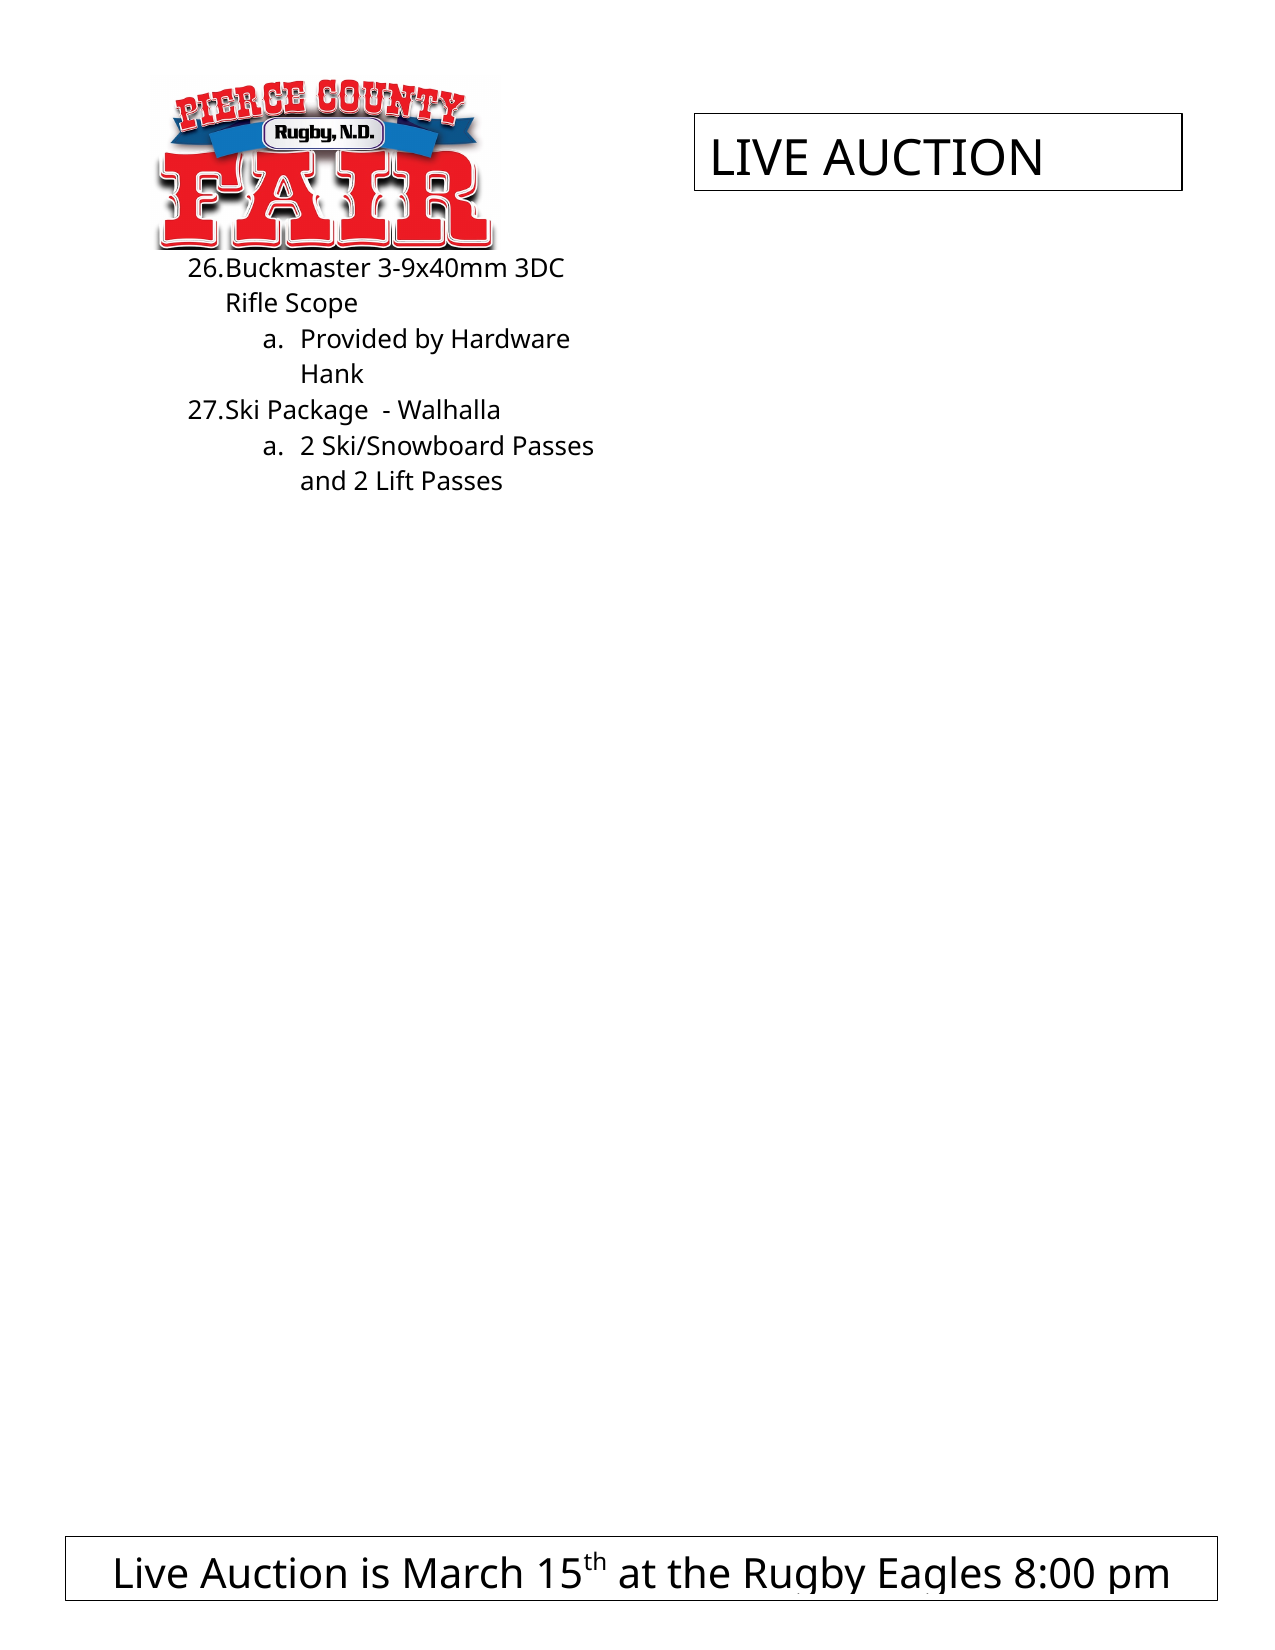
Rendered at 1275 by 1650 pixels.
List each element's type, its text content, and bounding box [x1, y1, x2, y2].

list 2 Ski/Snowboard Passes and 2 Lift Passes [262, 427, 600, 498]
list Buckmaster 3-9x40mm 3DC Rifle Scope [187, 249, 600, 321]
list Provided by Hardware Hank [262, 321, 600, 392]
list Ski Package - Walhalla [187, 392, 600, 427]
picture [150, 75, 502, 250]
